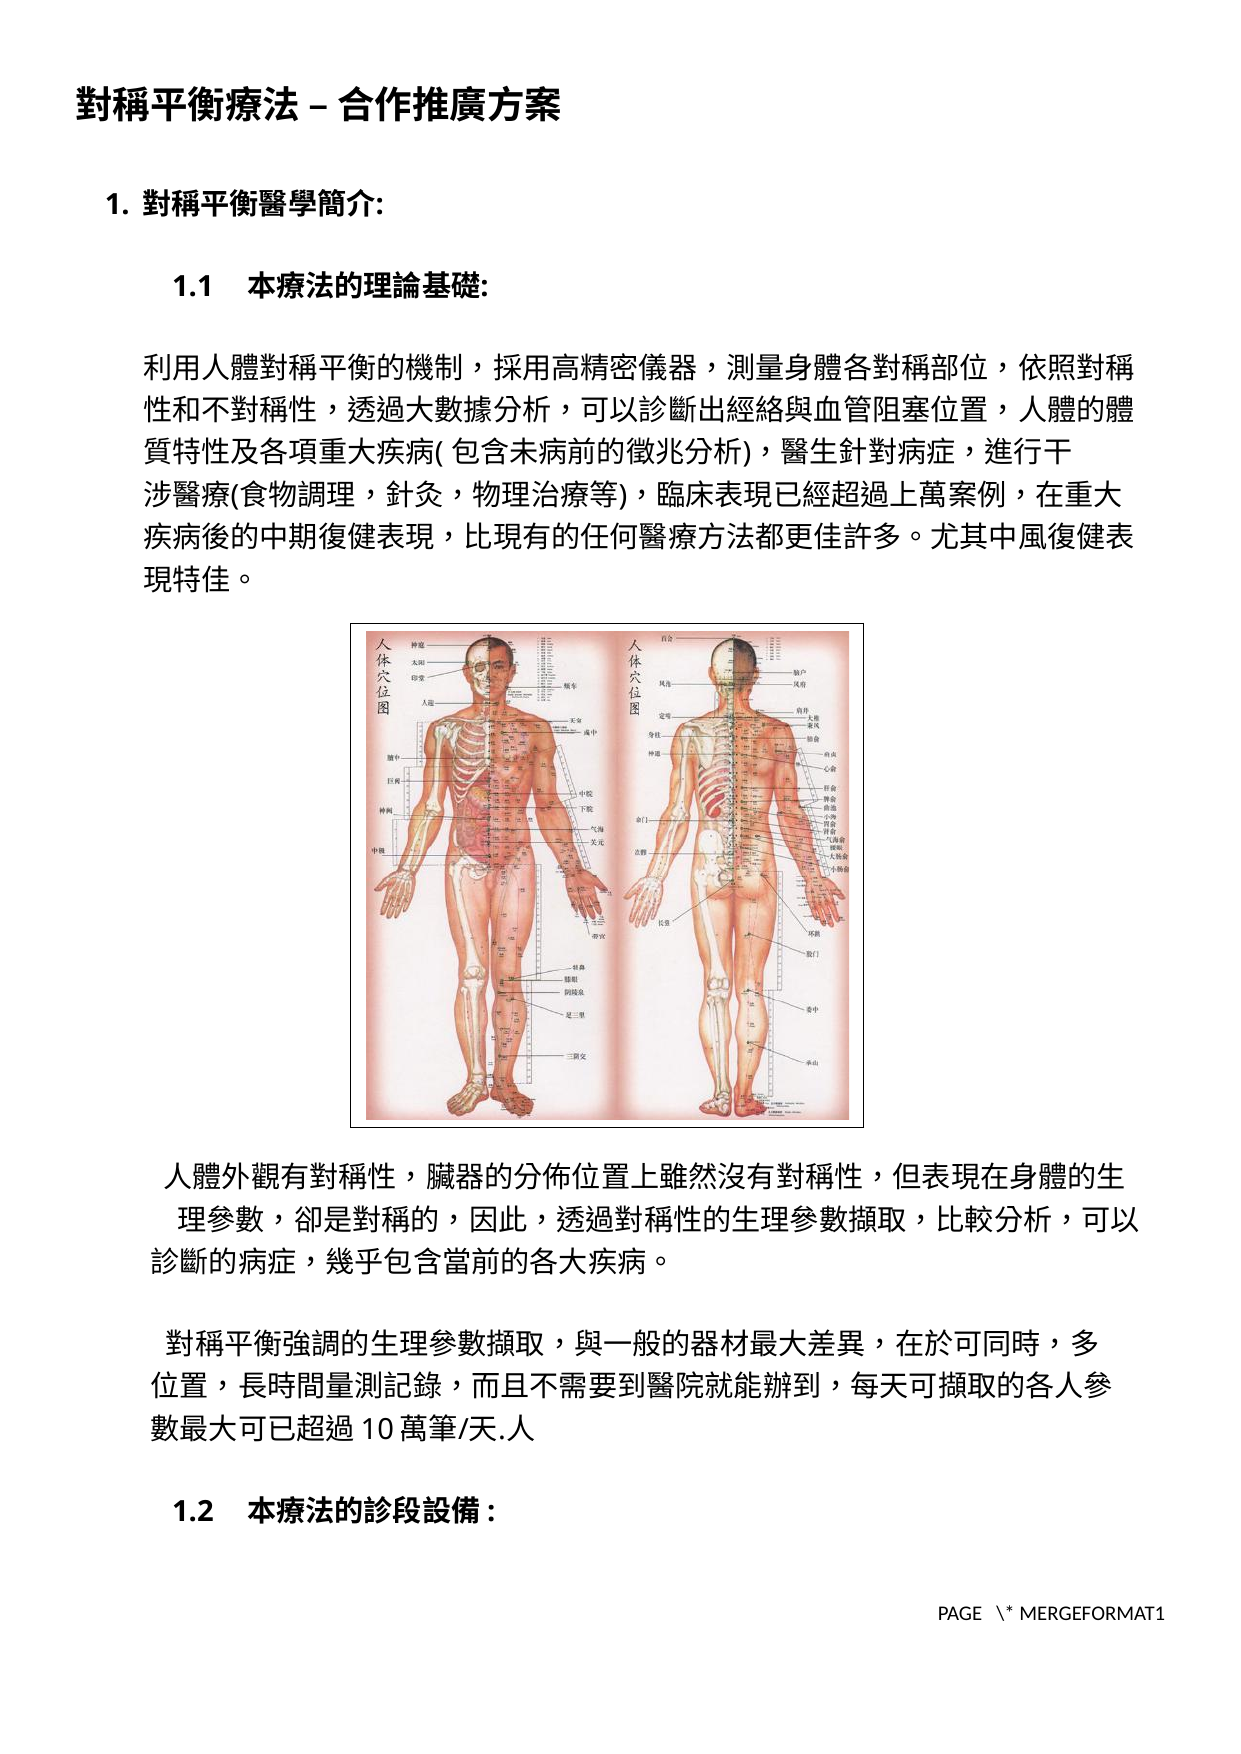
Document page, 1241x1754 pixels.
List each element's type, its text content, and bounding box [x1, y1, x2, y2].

list 對稱平衡醫學簡介: [104, 180, 1165, 223]
text 現特佳。 [112, 556, 1165, 598]
text 診斷的病症，幾乎包含當前的各大疾病。 [112, 1239, 1165, 1281]
text 對稱平衡強調的生理參數擷取，與一般的器材最大差異，在於可同時，多 [112, 1321, 1165, 1363]
text 理參數，卻是對稱的，因此，透過對稱性的生理參數擷取，比較分析，可以 [112, 1196, 1165, 1239]
picture [366, 631, 850, 1120]
text 對稱平衡療法 – 合作推廣方案 [75, 75, 1165, 129]
text 涉醫療(食物調理，針灸，物理治療等)，臨床表現已經超過上萬案例，在重大 [112, 471, 1165, 514]
list 本療法的診段設備 : [172, 1487, 1165, 1530]
text 數最大可已超過10萬筆/天.人 [112, 1405, 1165, 1448]
text 性和不對稱性，透過大數據分析，可以診斷出經絡與血管阻塞位置，人體的體 [112, 387, 1165, 429]
text 利用人體對稱平衡的機制，採用高精密儀器，測量身體各對稱部位，依照對稱 [112, 344, 1165, 387]
list 本療法的理論基礎: [172, 262, 1165, 305]
text 質特性及各項重大疾病( 包含未病前的徵兆分析)，醫生針對病症，進行干 [112, 429, 1165, 471]
text 位置，長時間量測記錄，而且不需要到醫院就能辦到，每天可擷取的各人參 [112, 1363, 1165, 1405]
text 人體外觀有對稱性，臟器的分佈位置上雖然沒有對稱性，但表現在身體的生 [112, 1154, 1165, 1196]
text 疾病後的中期復健表現，比現有的任何醫療方法都更佳許多。尤其中風復健表 [112, 514, 1165, 556]
